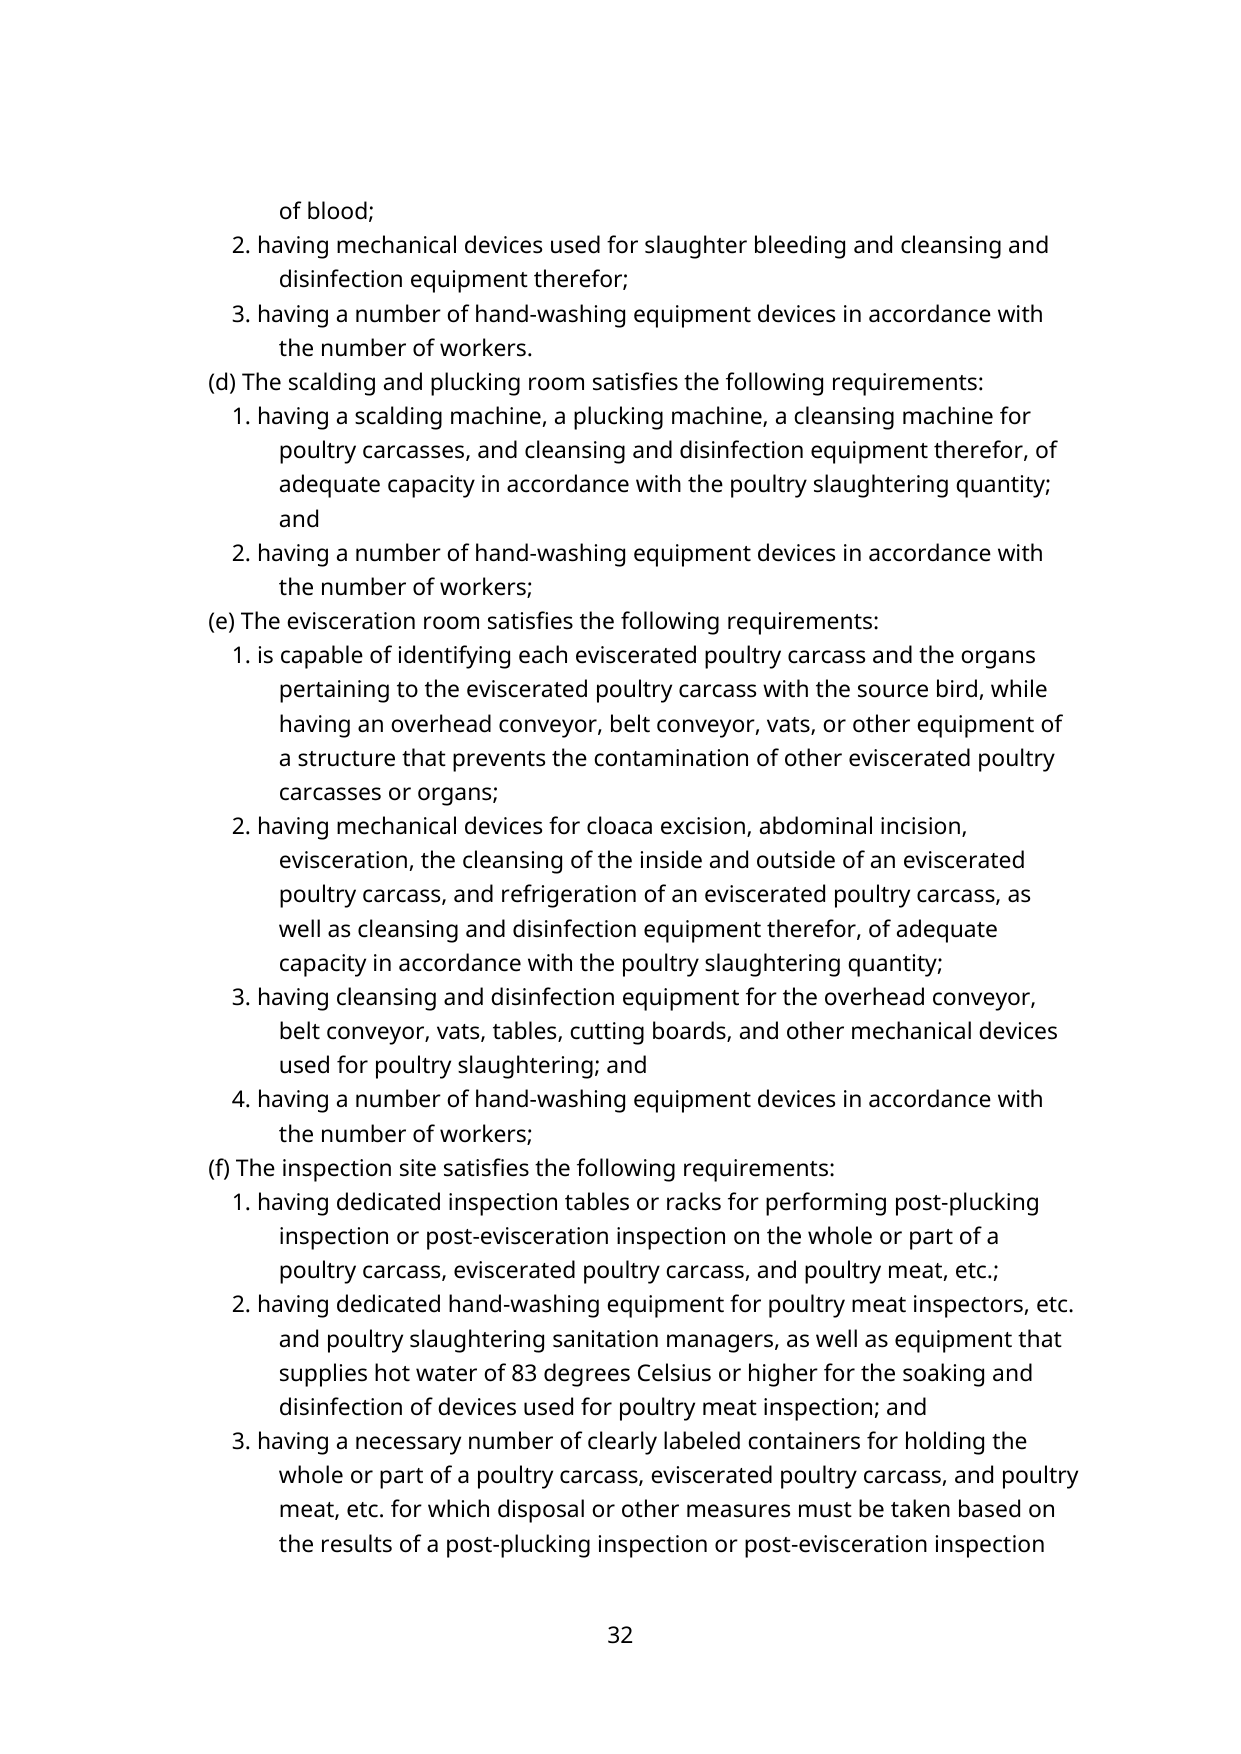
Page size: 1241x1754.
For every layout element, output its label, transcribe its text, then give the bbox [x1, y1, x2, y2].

text (d) The scalding and plucking room satisfies the following requirements: [207, 364, 1079, 399]
text 1. having a scalding machine, a plucking machine, a cleansing machine for poultry carcasses, and cleansing and disinfection equipment therefor, of adequate capacity in accordance with the poultry slaughtering quantity; and [230, 399, 1079, 535]
text 1. is capable of identifying each eviscerated poultry carcass and the organs pertaining to the eviscerated poultry carcass with the source bird, while having an overhead conveyor, belt conveyor, vats, or other equipment of a structure that prevents the contamination of other eviscerated poultry carcasses or organs; [230, 638, 1079, 809]
text (e) The evisceration room satisfies the following requirements: [207, 604, 1079, 638]
text 2. having dedicated hand-washing equipment for poultry meat inspectors, etc. and poultry slaughtering sanitation managers, as well as equipment that supplies hot water of 83 degrees Celsius or higher for the soaking and disinfection of devices used for poultry meat inspection; and [230, 1287, 1079, 1424]
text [230, 1424, 1079, 1560]
text (f) The inspection site satisfies the following requirements: [207, 1150, 1079, 1184]
text 2. having mechanical devices for cloaca excision, abdominal incision, evisceration, the cleansing of the inside and outside of an eviscerated poultry carcass, and refrigeration of an eviscerated poultry carcass, as well as cleansing and disinfection equipment therefor, of adequate capacity in accordance with the poultry slaughtering quantity; [230, 809, 1079, 979]
text 3. having a number of hand-washing equipment devices in accordance with the number of workers. [230, 296, 1079, 364]
text 1. having dedicated inspection tables or racks for performing post-plucking inspection or post-evisceration inspection on the whole or part of a poultry carcass, eviscerated poultry carcass, and poultry meat, etc.; [230, 1184, 1079, 1287]
text 2. having mechanical devices used for slaughter bleeding and cleansing and disinfection equipment therefor; [230, 228, 1079, 296]
text 4. having a number of hand-washing equipment devices in accordance with the number of workers; [230, 1082, 1079, 1150]
text 3. having cleansing and disinfection equipment for the overhead conveyor, belt conveyor, vats, tables, cutting boards, and other mechanical devices used for poultry slaughtering; and [230, 979, 1079, 1082]
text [230, 194, 1079, 228]
text 2. having a number of hand-washing equipment devices in accordance with the number of workers; [230, 535, 1079, 604]
